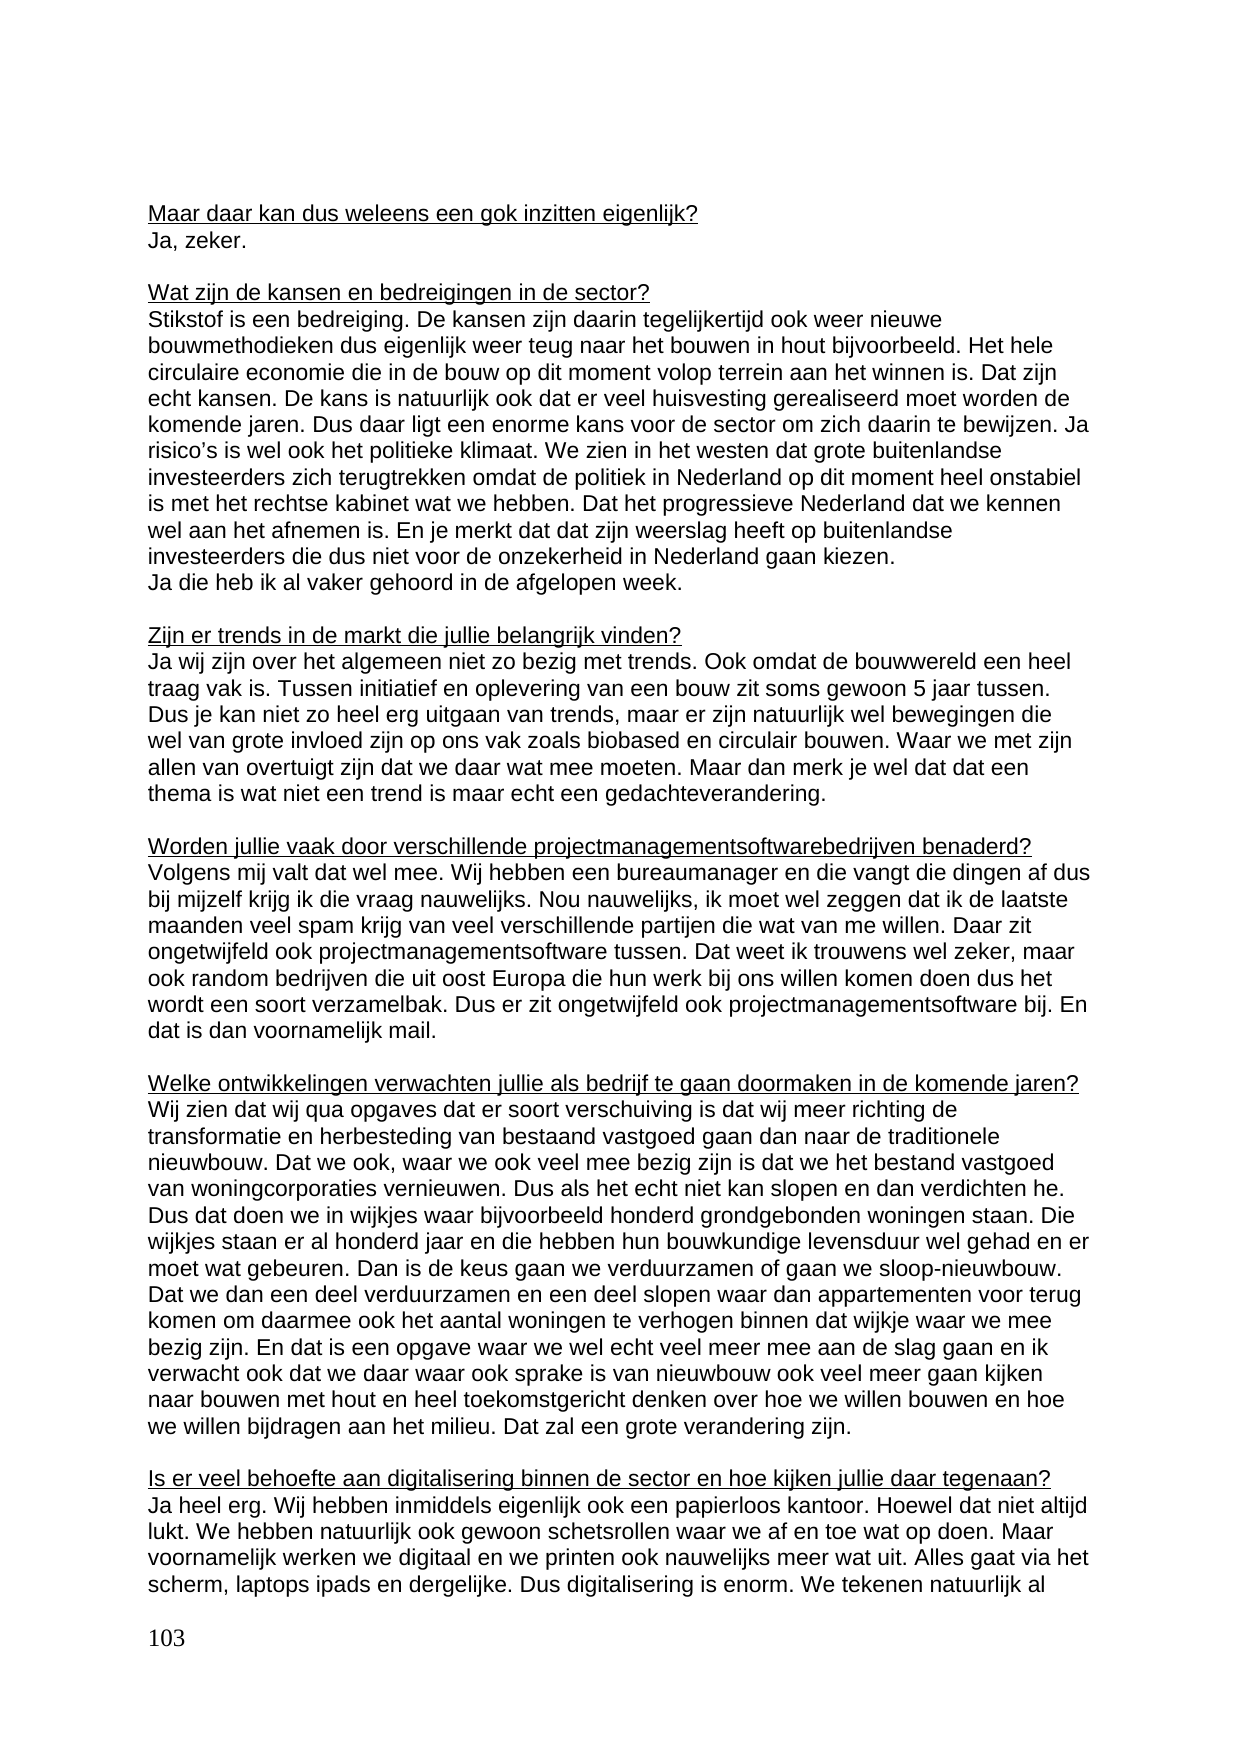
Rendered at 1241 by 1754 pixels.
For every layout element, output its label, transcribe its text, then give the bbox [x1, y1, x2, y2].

text Welke ontwikkelingen verwachten jullie als bedrijf te gaan doormaken in de komende jaren? [148, 1070, 1093, 1096]
text Worden jullie vaak door verschillende projectmanagementsoftwarebedrijven benaderd? [148, 833, 1093, 859]
text Volgens mij valt dat wel mee. Wij hebben een bureaumanager en die vangt die dingen af dus bij mijzelf krijg ik die vraag nauwelijks. Nou nauwelijks, ik moet wel zeggen dat ik de laatste maanden veel spam krijg van veel verschillende partijen die wat van me willen. Daar zit ongetwijfeld ook projectmanagementsoftware tussen. Dat weet ik trouwens wel zeker, maar ook random bedrijven die uit oost Europa die hun werk bij ons willen komen doen dus het wordt een soort verzamelbak. Dus er zit ongetwijfeld ook projectmanagementsoftware bij. En dat is dan voornamelijk mail. [148, 859, 1093, 1044]
text Ja wij zijn over het algemeen niet zo bezig met trends. Ook omdat de bouwwereld een heel traag vak is. Tussen initiatief en oplevering van een bouw zit soms gewoon 5 jaar tussen. Dus je kan niet zo heel erg uitgaan van trends, maar er zijn natuurlijk wel bewegingen die wel van grote invloed zijn op ons vak zoals biobased en circulair bouwen. Waar we met zijn allen van overtuigt zijn dat we daar wat mee moeten. Maar dan merk je wel dat dat een thema is wat niet een trend is maar echt een gedachteverandering. [148, 648, 1093, 806]
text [148, 1492, 1093, 1597]
text Ja die heb ik al vaker gehoord in de afgelopen week. [148, 569, 1093, 596]
text Wat zijn de kansen en bedreigingen in de sector? [148, 279, 1093, 306]
text Zijn er trends in de markt die jullie belangrijk vinden? [148, 622, 1093, 648]
text Stikstof is een bedreiging. De kansen zijn daarin tegelijkertijd ook weer nieuwe bouwmethodieken dus eigenlijk weer teug naar het bouwen in hout bijvoorbeeld. Het hele circulaire economie die in de bouw op dit moment volop terrein aan het winnen is. Dat zijn echt kansen. De kans is natuurlijk ook dat er veel huisvesting gerealiseerd moet worden de komende jaren. Dus daar ligt een enorme kans voor de sector om zich daarin te bewijzen. Ja risico’s is wel ook het politieke klimaat. We zien in het westen dat grote buitenlandse investeerders zich terugtrekken omdat de politiek in Nederland op dit moment heel onstabiel is met het rechtse kabinet wat we hebben. Dat het progressieve Nederland dat we kennen wel aan het afnemen is. En je merkt dat dat zijn weerslag heeft op buitenlandse investeerders die dus niet voor de onzekerheid in Nederland gaan kiezen. [148, 306, 1093, 569]
text Is er veel behoefte aan digitalisering binnen de sector en hoe kijken jullie daar tegenaan? [148, 1465, 1093, 1492]
text Ja, zeker. [148, 227, 1093, 253]
text Wij zien dat wij qua opgaves dat er soort verschuiving is dat wij meer richting de transformatie en herbesteding van bestaand vastgoed gaan dan naar de traditionele nieuwbouw. Dat we ook, waar we ook veel mee bezig zijn is dat we het bestand vastgoed van woningcorporaties vernieuwen. Dus als het echt niet kan slopen en dan verdichten he. Dus dat doen we in wijkjes waar bijvoorbeeld honderd grondgebonden woningen staan. Die wijkjes staan er al honderd jaar en die hebben hun bouwkundige levensduur wel gehad en er moet wat gebeuren. Dan is de keus gaan we verduurzamen of gaan we sloop-nieuwbouw. Dat we dan een deel verduurzamen en een deel slopen waar dan appartementen voor terug komen om daarmee ook het aantal woningen te verhogen binnen dat wijkje waar we mee bezig zijn. En dat is een opgave waar we wel echt veel meer mee aan de slag gaan en ik verwacht ook dat we daar waar ook sprake is van nieuwbouw ook veel meer gaan kijken naar bouwen met hout en heel toekomstgericht denken over hoe we willen bouwen en hoe we willen bijdragen aan het milieu. Dat zal een grote verandering zijn. [148, 1096, 1093, 1439]
text Maar daar kan dus weleens een gok inzitten eigenlijk? [148, 200, 1093, 227]
